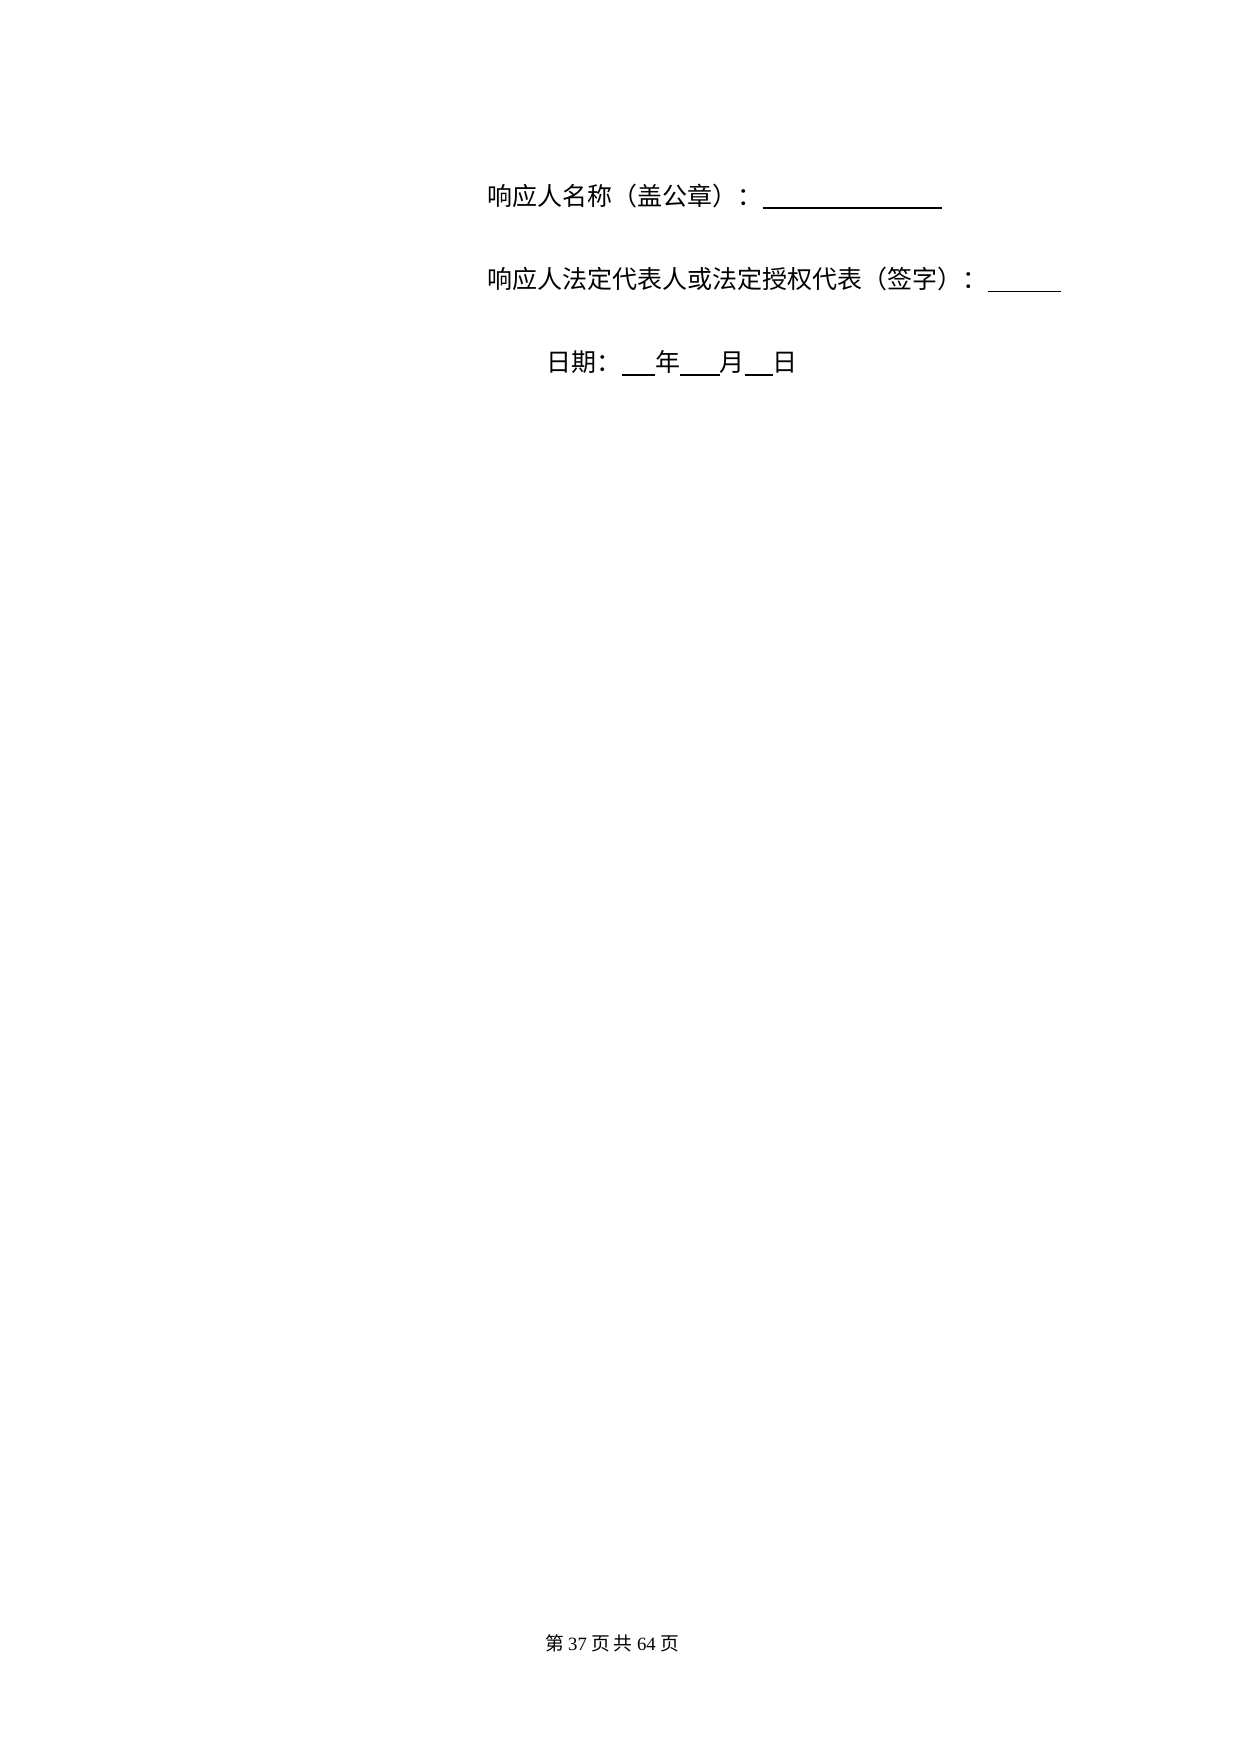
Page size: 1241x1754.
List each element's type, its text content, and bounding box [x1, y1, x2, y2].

text 响应人法定代表人或法定授权代表（签字）： [112, 245, 1128, 310]
text 日期： 年 月 日 [112, 328, 1128, 393]
text 响应人名称（盖公章）： [112, 162, 1128, 227]
